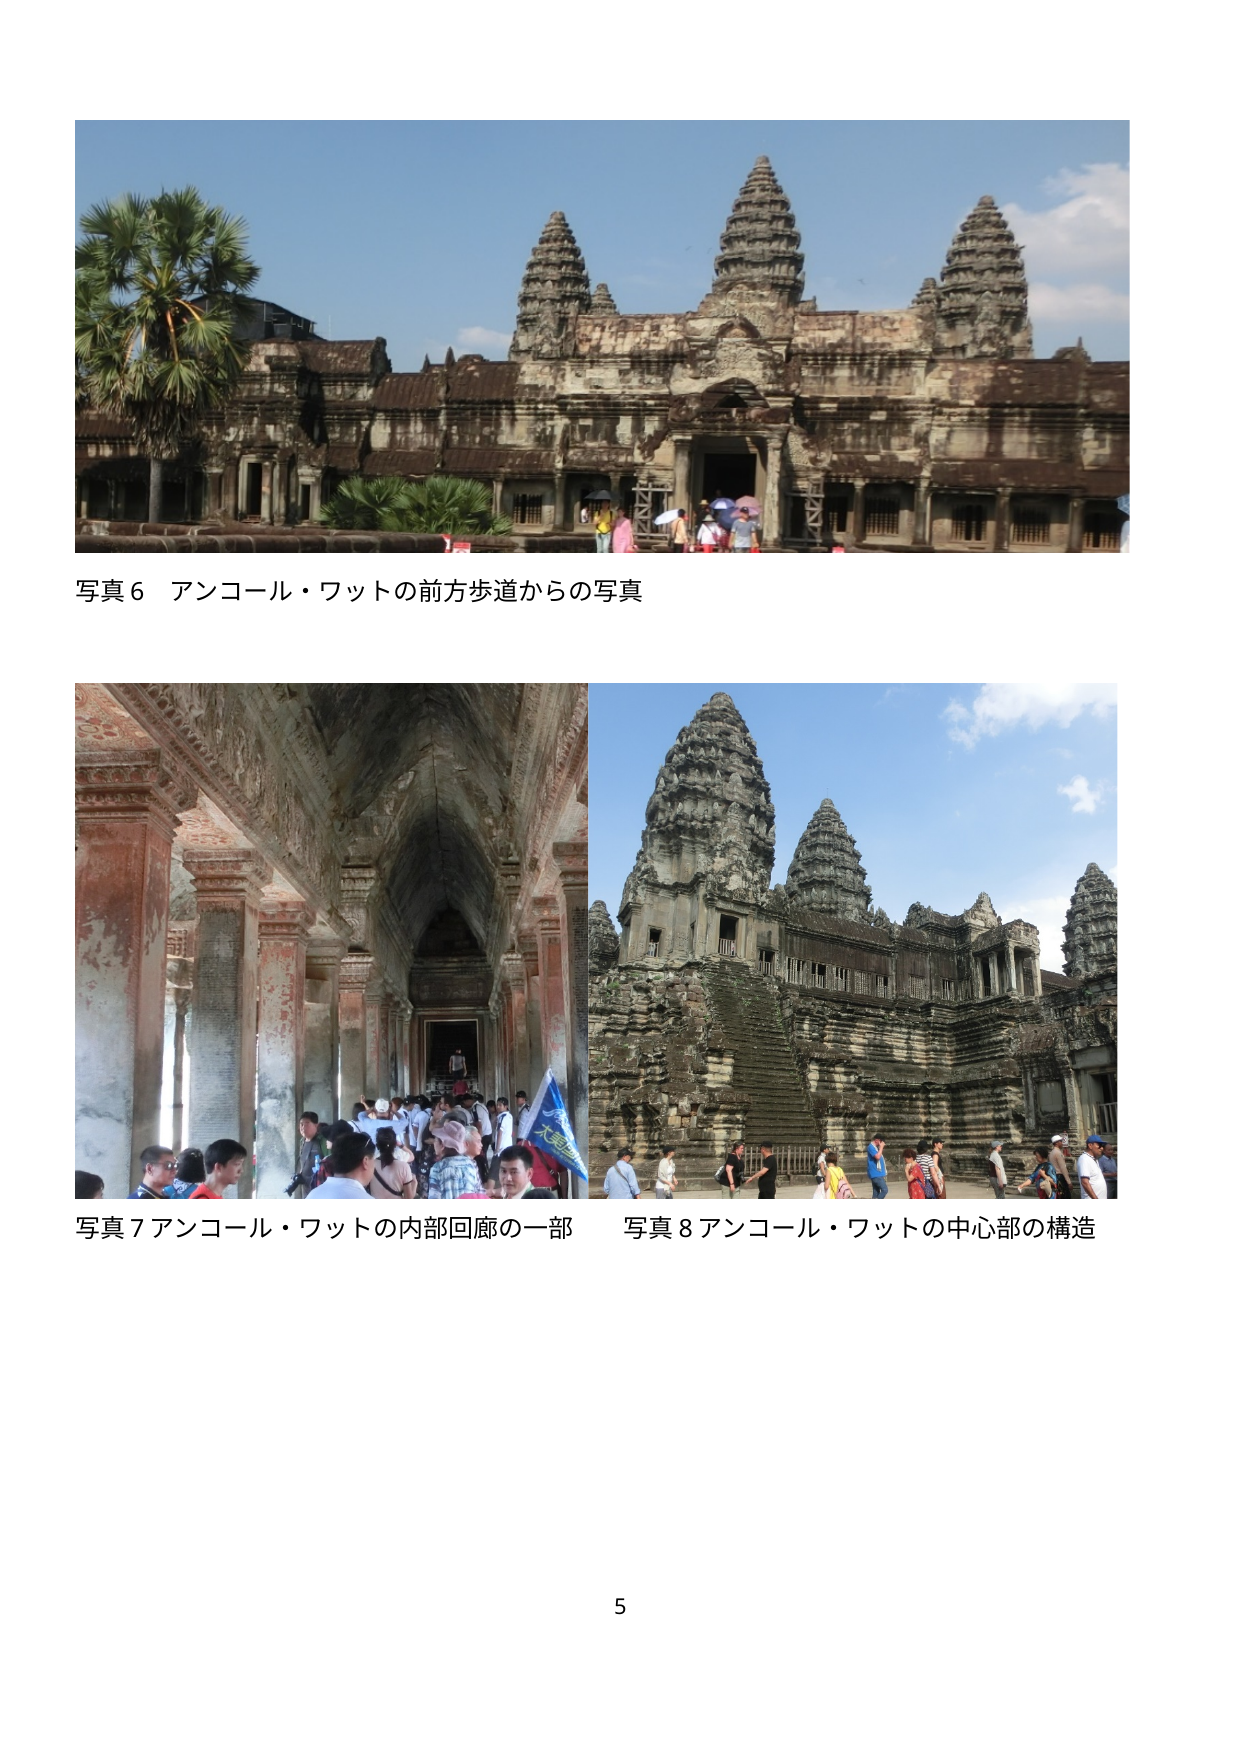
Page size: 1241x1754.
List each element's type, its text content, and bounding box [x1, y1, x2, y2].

picture [75, 683, 1118, 1199]
text 写真6 アンコール・ワットの前方歩道からの写真 [75, 571, 1165, 608]
text 写真7アンコール・ワットの内部回廊の一部 写真8アンコール・ワットの中心部の構造 [75, 1208, 1165, 1246]
picture [75, 120, 1130, 553]
